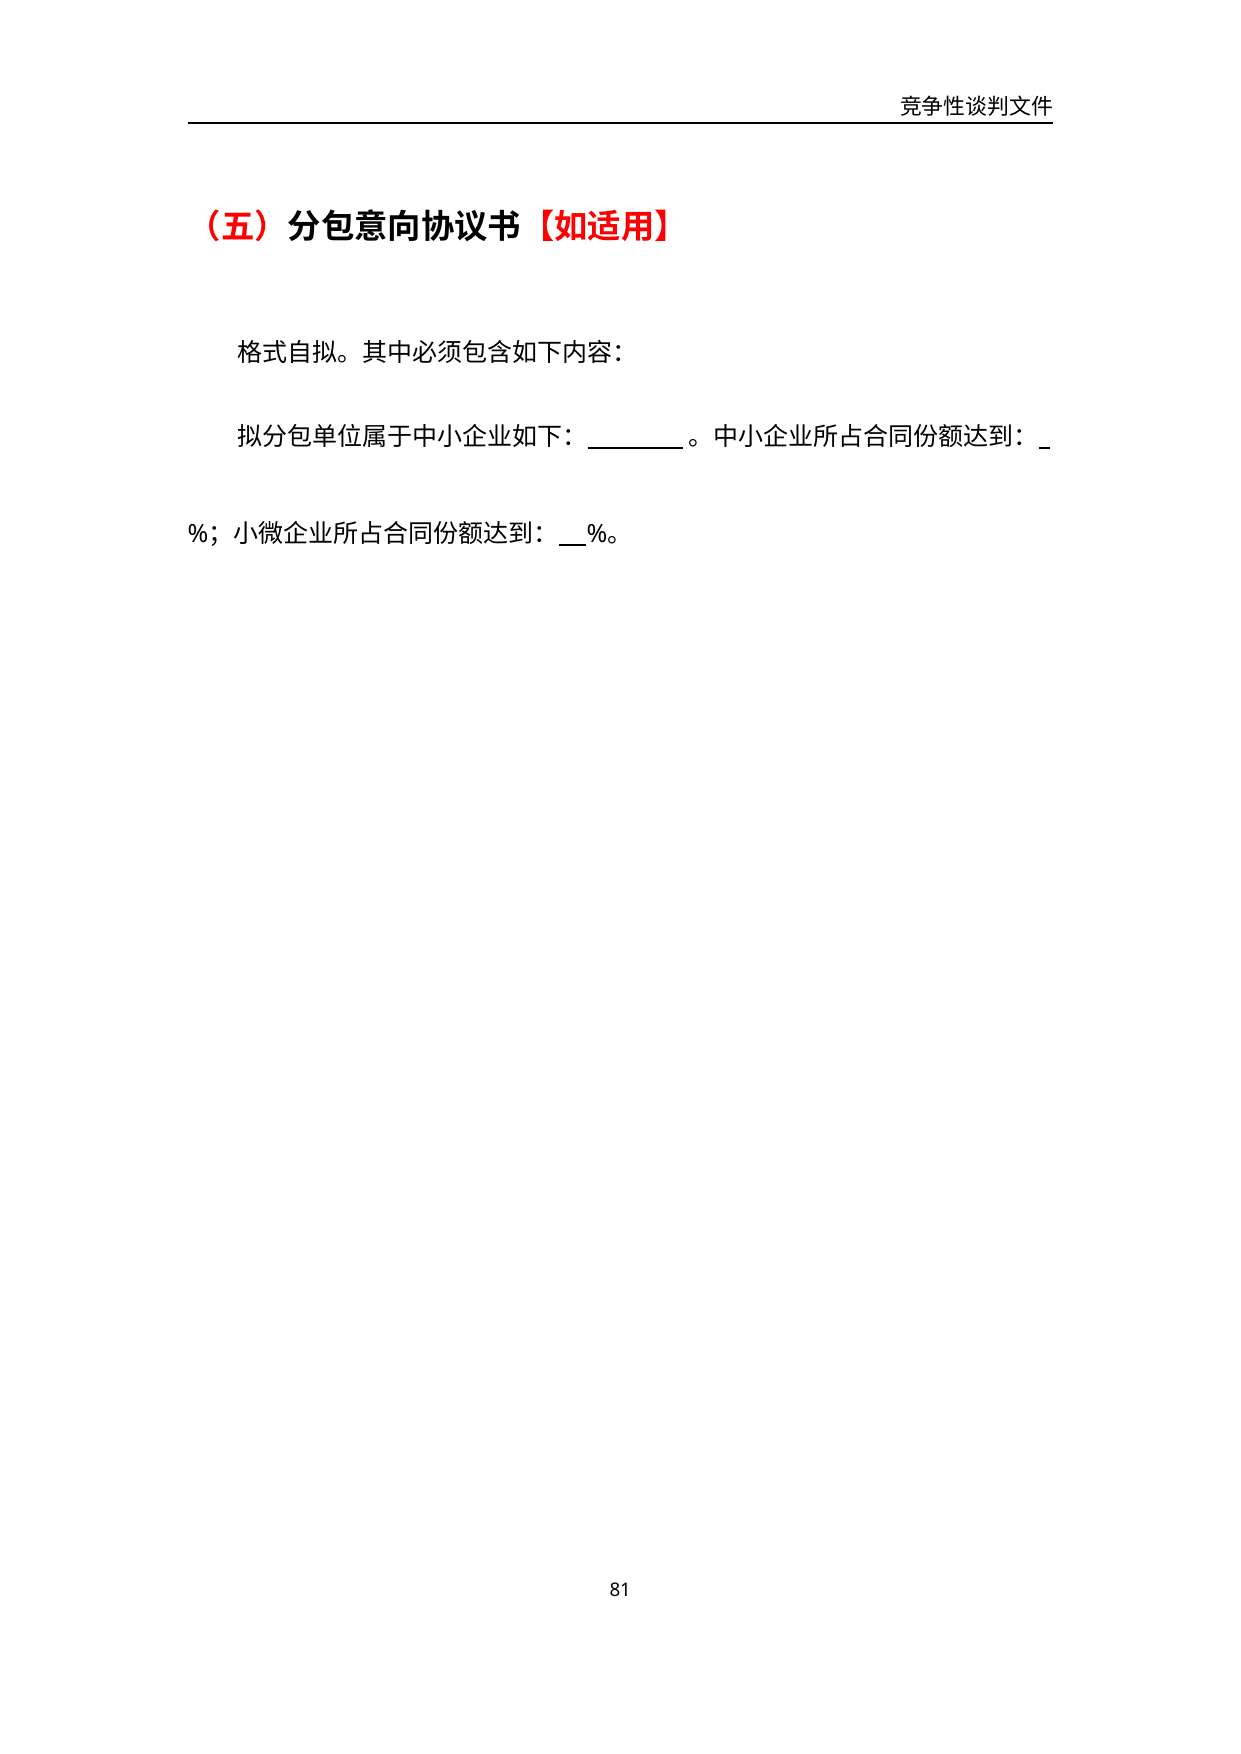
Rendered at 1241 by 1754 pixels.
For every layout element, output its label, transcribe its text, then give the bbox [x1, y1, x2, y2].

text 格式自拟。其中必须包含如下内容： [187, 318, 1053, 383]
text 拟分包单位属于中小企业如下： 。中小企业所占合同份额达到： %；小微企业所占合同份额达到： %。 [187, 402, 1053, 564]
subtitle 分包意向协议书【如适用】 [187, 191, 1053, 256]
